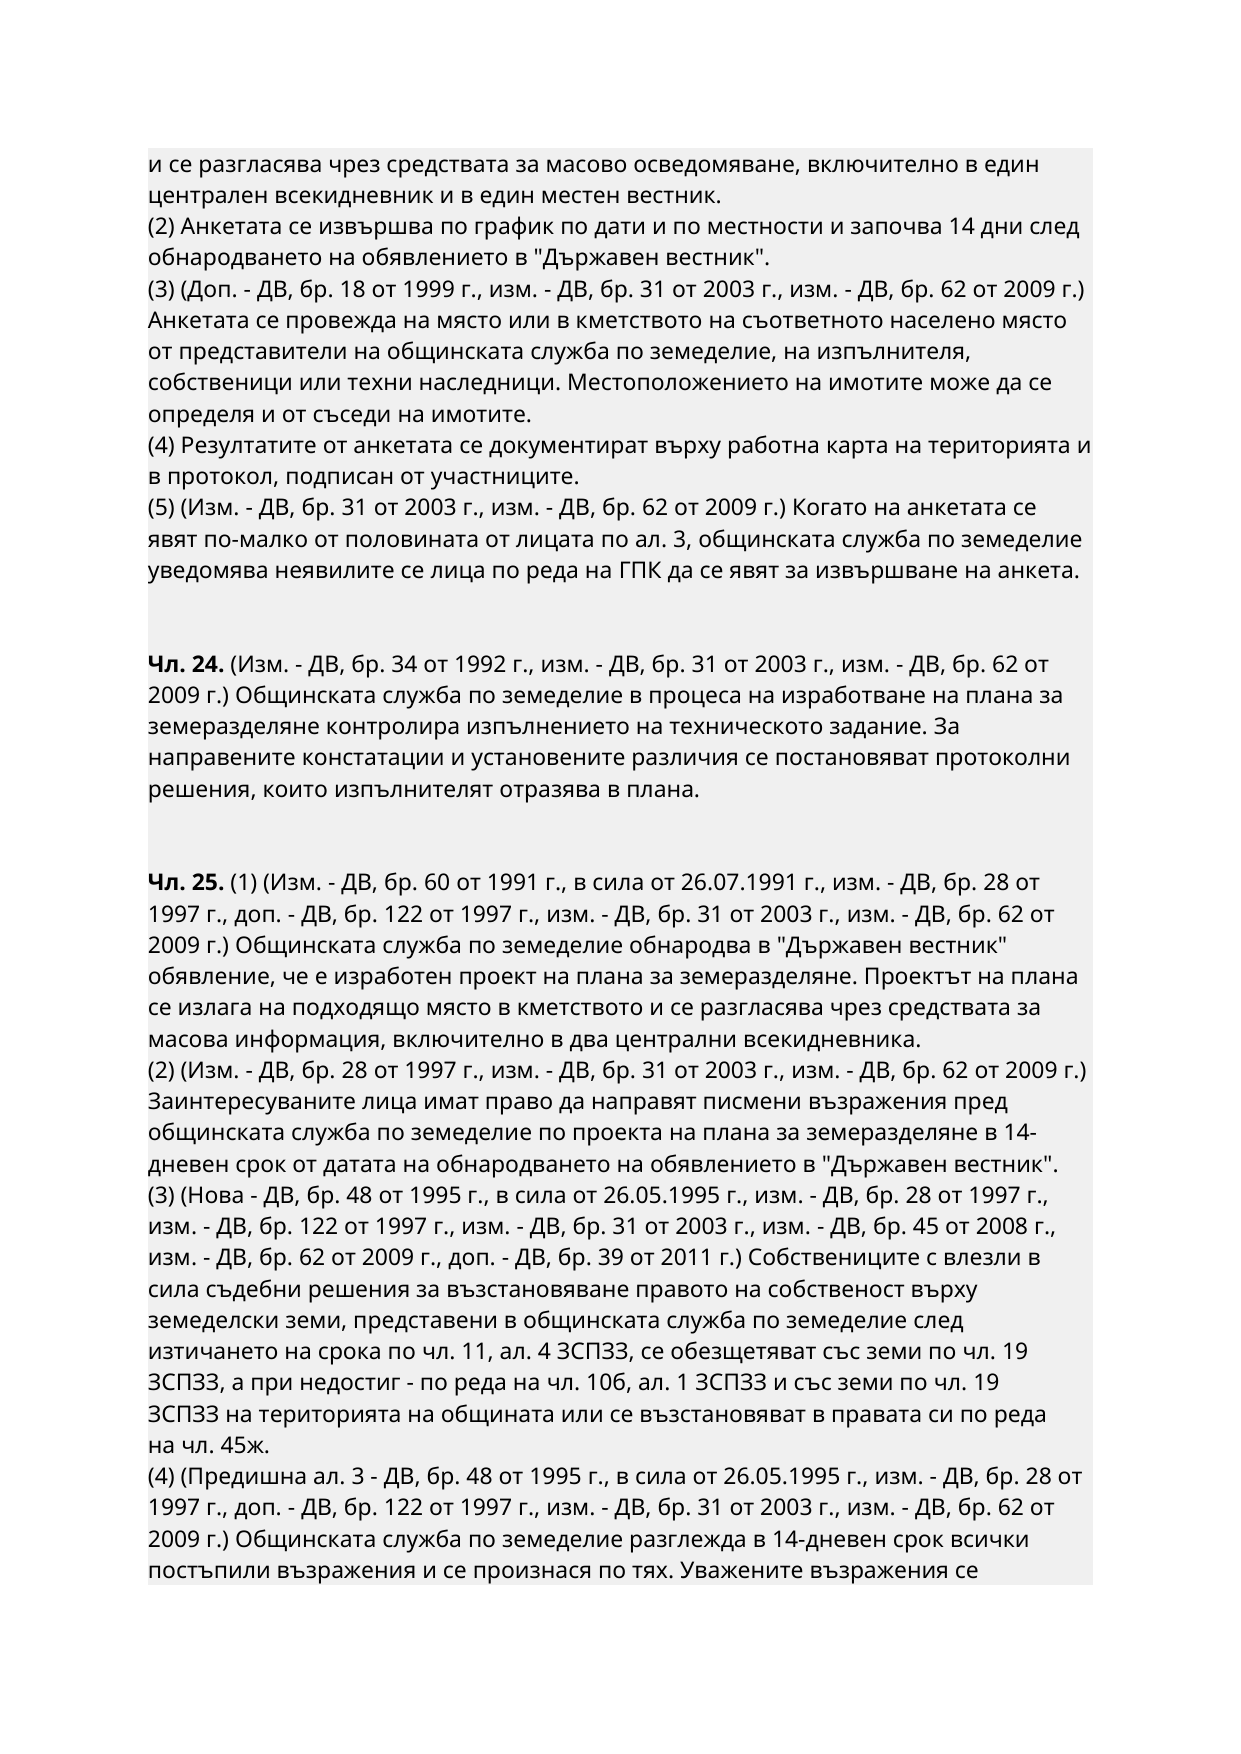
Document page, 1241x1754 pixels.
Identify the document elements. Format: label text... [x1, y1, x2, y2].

text (3) (Доп. - ДВ, бр. 18 от 1999 г., изм. - ДВ, бр. 31 от 2003 г., изм. - ДВ, бр. 62 от 2009 г.) Анкетата се провежда на място или в кметството на съответното населено място от представители на общинската служба по земеделие, на изпълнителя, собственици или техни наследници. Местоположението на имотите може да се определя и от съседи на имотите. [148, 273, 1093, 429]
text (4) Резултатите от анкетата се документират върху работна карта на територията и в протокол, подписан от участниците. [148, 429, 1093, 491]
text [148, 1460, 1093, 1585]
text Чл. 25. (1) (Изм. - ДВ, бр. 60 от 1991 г., в сила от 26.07.1991 г., изм. - ДВ, бр. 28 от 1997 г., доп. - ДВ, бр. 122 от 1997 г., изм. - ДВ, бр. 31 от 2003 г., изм. - ДВ, бр. 62 от 2009 г.) Общинската служба по земеделие обнародва в "Държавен вестник" обявление, че е изработен проект на плана за земеразделяне. Проектът на плана се излага на подходящо място в кметството и се разгласява чрез средствата за масова информация, включително в два централни всекидневника. [148, 866, 1093, 1054]
text (3) (Нова - ДВ, бр. 48 от 1995 г., в сила от 26.05.1995 г., изм. - ДВ, бр. 28 от 1997 г., изм. - ДВ, бр. 122 от 1997 г., изм. - ДВ, бр. 31 от 2003 г., изм. - ДВ, бр. 45 от 2008 г., изм. - ДВ, бр. 62 от 2009 г., доп. - ДВ, бр. 39 от 2011 г.) Собствениците с влезли в сила съдебни решения за възстановяване правото на собственост върху земеделски земи, представени в общинската служба по земеделие след изтичането на срока по чл. 11, ал. 4 ЗСПЗЗ, се обезщетяват със земи по чл. 19 ЗСПЗЗ, а при недостиг - по реда на чл. 10б, ал. 1 ЗСПЗЗ и със земи по чл. 19 ЗСПЗЗ на територията на общината или се възстановяват в правата си по реда на чл. 45ж. [148, 1179, 1093, 1460]
text (2) Анкетата се извършва по график по дати и по местности и започва 14 дни след обнародването на обявлението в "Държавен вестник". [148, 210, 1093, 273]
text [148, 148, 1093, 210]
text Чл. 24. (Изм. - ДВ, бр. 34 от 1992 г., изм. - ДВ, бр. 31 от 2003 г., изм. - ДВ, бр. 62 от 2009 г.) Общинската служба по земеделие в процеса на изработване на плана за земеразделяне контролира изпълнението на техническото задание. За направените констатации и установените различия се постановяват протоколни решения, които изпълнителят отразява в плана. [148, 648, 1093, 804]
text (2) (Изм. - ДВ, бр. 28 от 1997 г., изм. - ДВ, бр. 31 от 2003 г., изм. - ДВ, бр. 62 от 2009 г.) Заинтересуваните лица имат право да направят писмени възражения пред общинската служба по земеделие по проекта на плана за земеразделяне в 14-дневен срок от датата на обнародването на обявлението в "Държавен вестник". [148, 1054, 1093, 1179]
text (5) (Изм. - ДВ, бр. 31 от 2003 г., изм. - ДВ, бр. 62 от 2009 г.) Когато на анкетата се явят по-малко от половината от лицата по ал. 3, общинската служба по земеделие уведомява неявилите се лица по реда на ГПК да се явят за извършване на анкета. [148, 491, 1093, 585]
